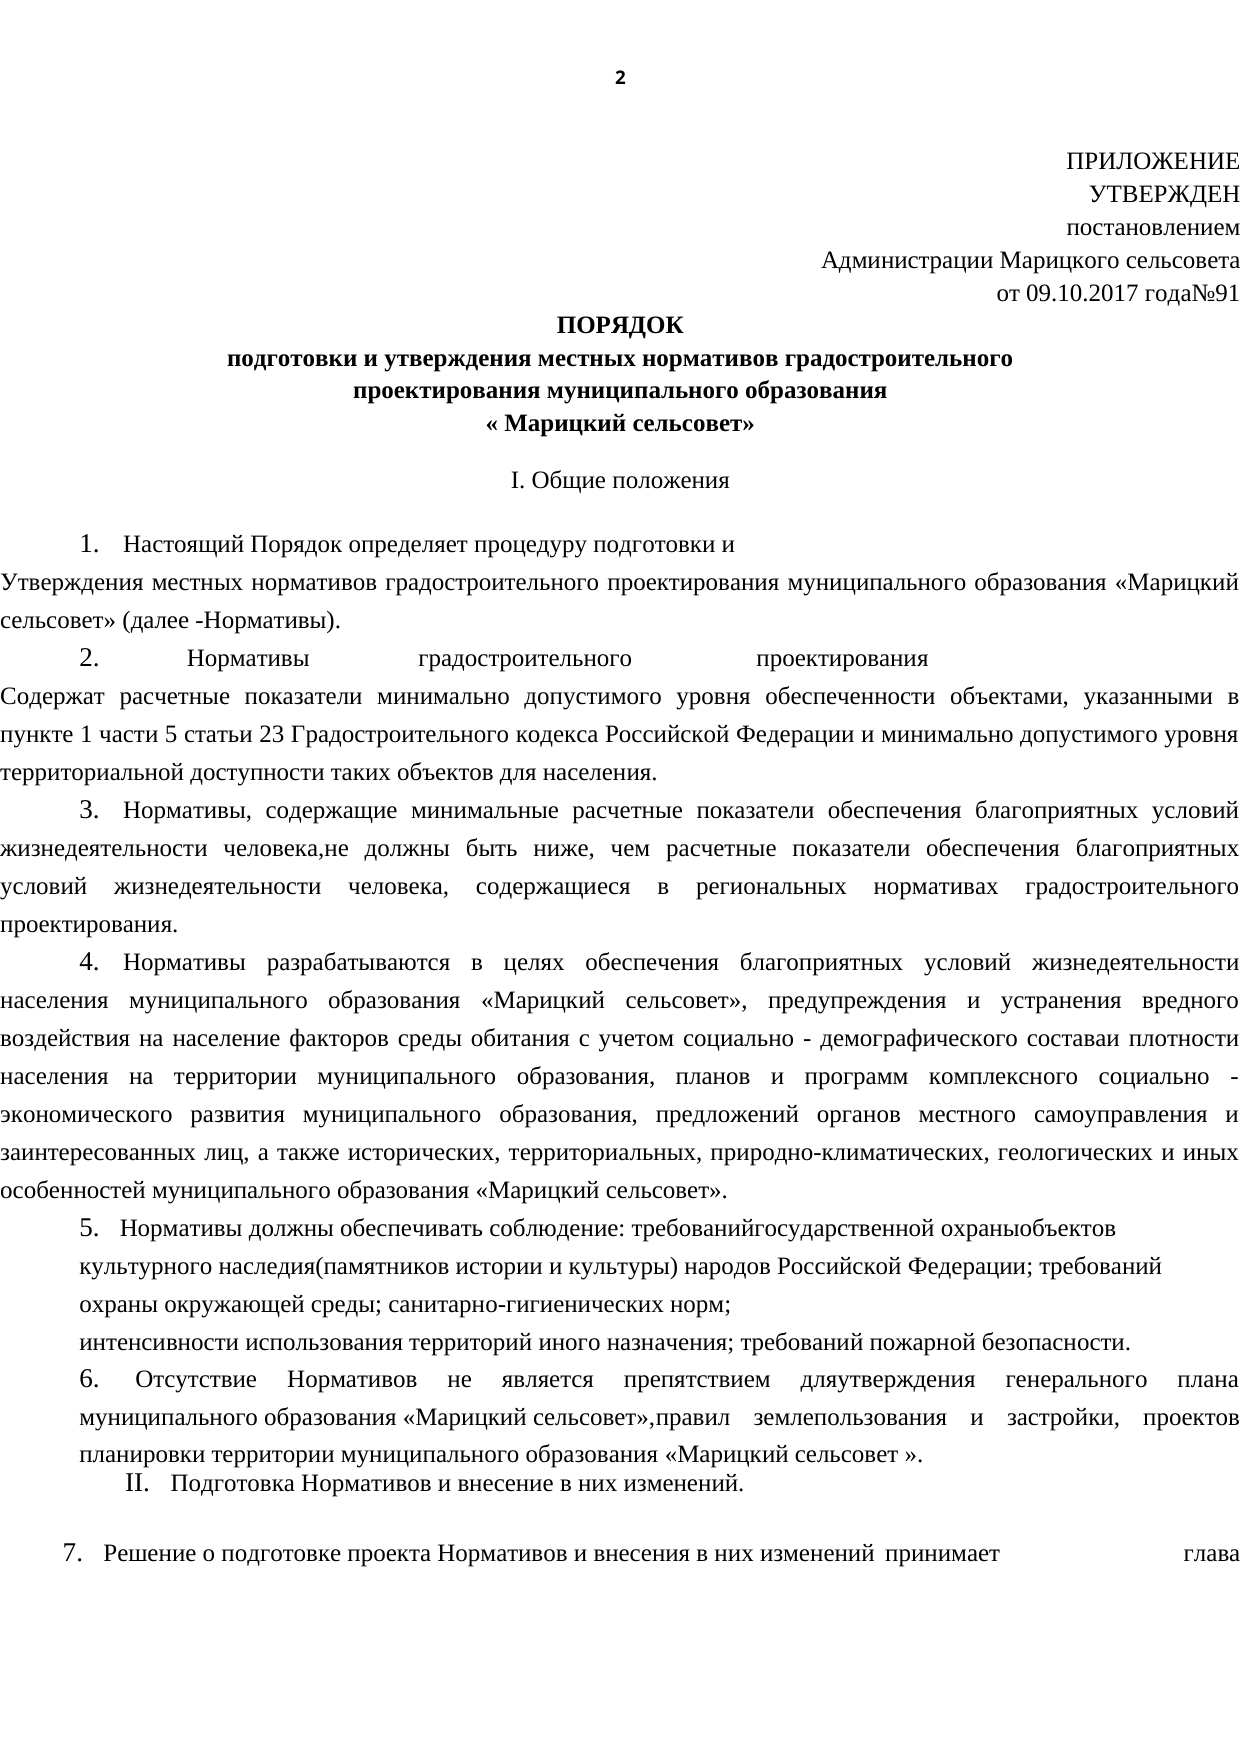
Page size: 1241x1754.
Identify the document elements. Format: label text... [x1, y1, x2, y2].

text Содержат расчетные показатели минимально допустимого уровня обеспеченности объектами, указанными в пункте 1 части 5 статьи 23 Градостроительного кодекса Российской Федерации и минимально допустимого уровня территориальной доступности таких объектов для населения. [0, 674, 1240, 788]
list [0, 1531, 1240, 1569]
text постановлением [639, 209, 1240, 242]
list Нормативы должны обеспечивать соблюдение: требованийгосударственной охраныобъектов культурного наследия(памятников истории и культуры) народов Российской Федерации; требований охраны окружающей среды; санитарно-гигиенических норм; [79, 1206, 1240, 1320]
list Настоящий Порядок определяет процедуру подготовки и [0, 522, 1240, 560]
text Администрации Марицкого сельсовета [548, 242, 1240, 275]
list Подготовка Нормативов и внесение в них изменений. [125, 1470, 1240, 1497]
list Отсутствие Нормативов не является препятствием дляутверждения генерального плана муниципального образования «Марицкий сельсовет», правил землепользования и застройки, проектов планировки территории муниципального образования «Марицкий сельсовет ». [79, 1358, 1240, 1470]
list Нормативы, содержащие минимальные расчетные показатели обеспечения благоприятных условий жизнедеятельности человека,не должны быть ниже, чем расчетные показатели обеспечения благоприятных условий жизнедеятельности человека, содержащиеся в региональных нормативах градостроительного проектирования. [0, 788, 1240, 940]
text ПРИЛОЖЕНИЕ [639, 143, 1240, 176]
text подготовки и утверждения местных нормативов градостроительного проектирования муниципального образования [0, 340, 1240, 405]
list Нормативы градостроительного проектирования [0, 636, 1240, 674]
text ПОРЯДОК [0, 308, 1240, 340]
text УТВЕРЖДЕН [652, 176, 1240, 209]
text I. Общие положения [0, 467, 1240, 494]
text « Марицкий сельсовет» [0, 405, 1240, 438]
list Нормативы разрабатываются в целях обеспечения благоприятных условий жизнедеятельности населения муниципального образования «Марицкий сельсовет», предупреждения и устранения вредного воздействия на население факторов среды обитания с учетом социально - демографического составаи плотности населения на территории муниципального образования, планов и программ комплексного социально - экономического развития муниципального образования, предложений органов местного самоуправления и заинтересованных лиц, а также исторических, территориальных, природно-климатических, геологических и иных особенностей муниципального образования «Марицкий сельсовет». [0, 940, 1240, 1206]
text от 09.10.2017 года№91 [562, 275, 1240, 308]
text интенсивности использования территорий иного назначения; требований пожарной безопасности. [79, 1320, 1240, 1358]
text Утверждения местных нормативов градостроительного проектирования муниципального образования «Марицкий сельсовет» (далее -Нормативы). [0, 560, 1240, 636]
